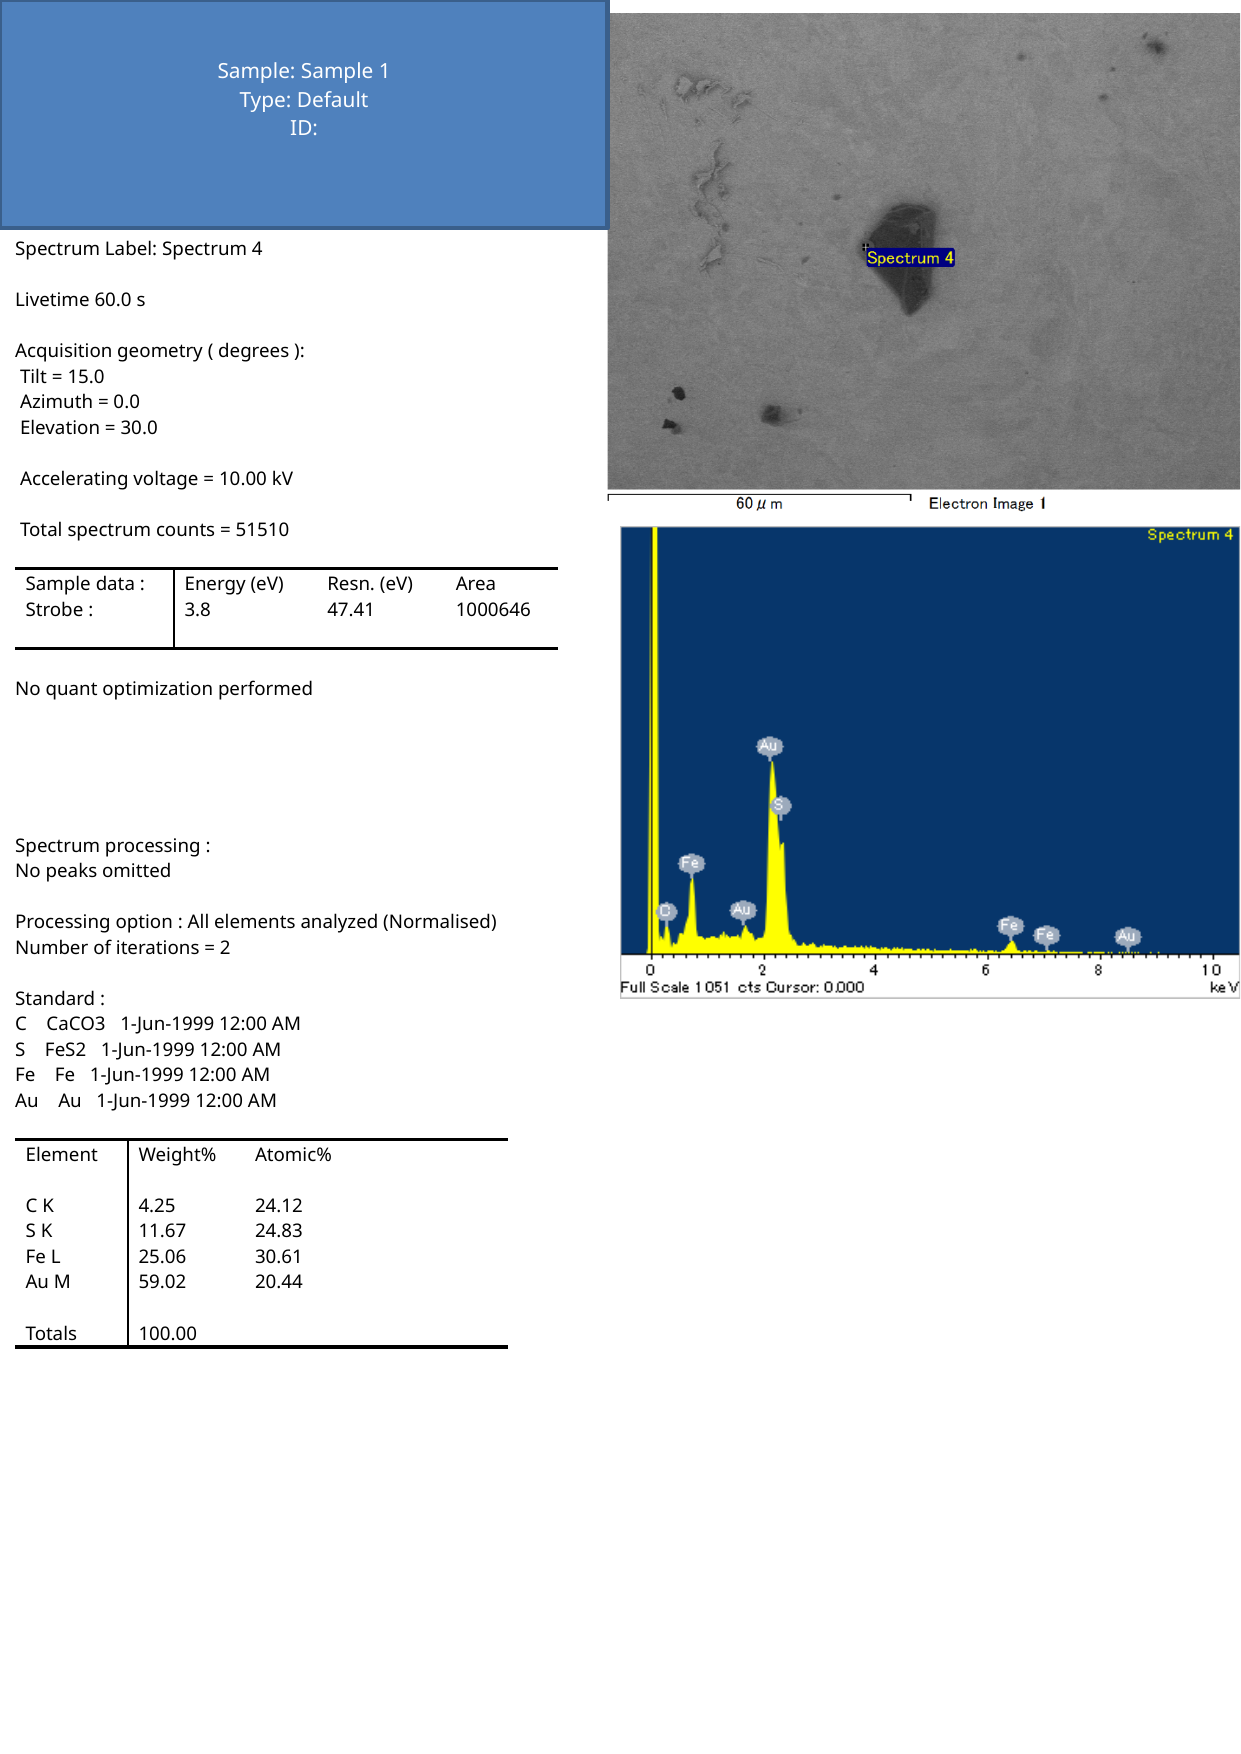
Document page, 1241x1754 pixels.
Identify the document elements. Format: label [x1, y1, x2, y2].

picture [607, 0, 1241, 527]
